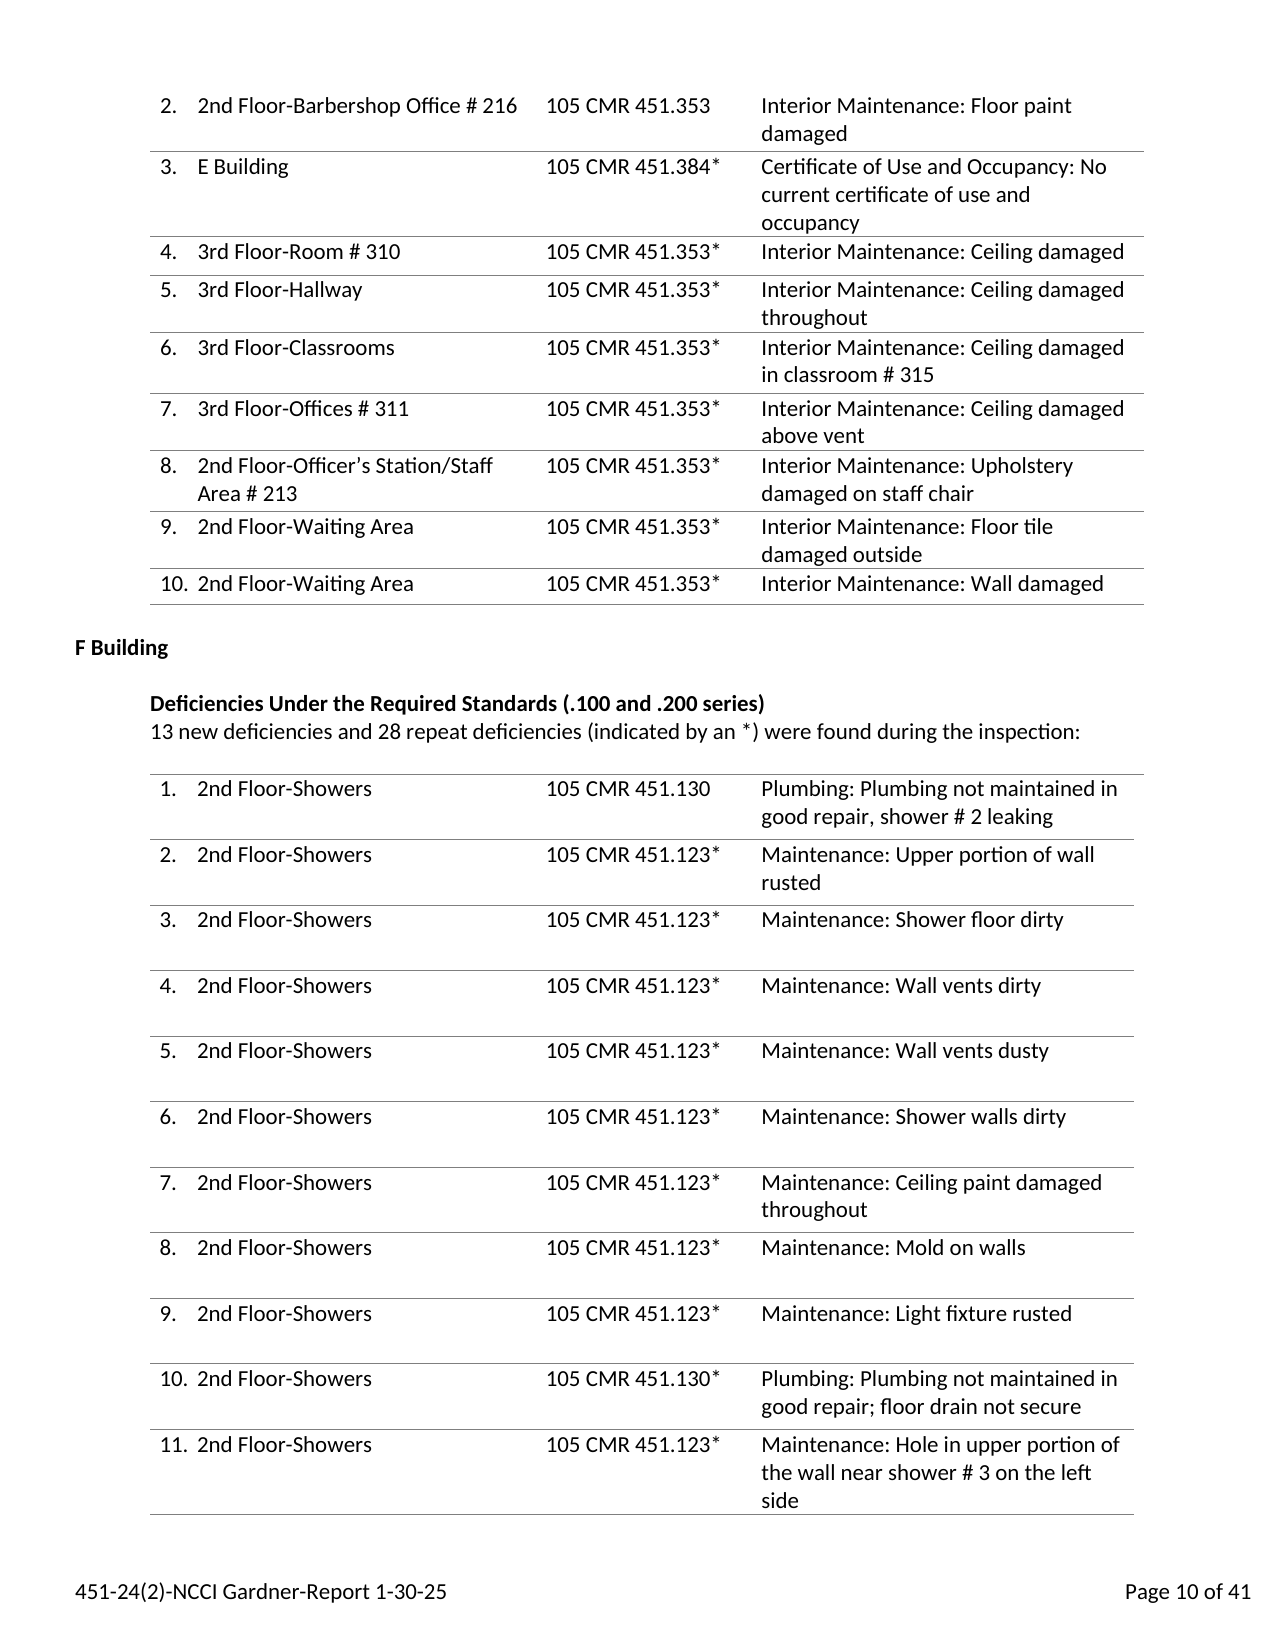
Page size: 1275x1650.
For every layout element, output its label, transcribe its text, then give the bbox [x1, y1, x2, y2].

table_cell 2nd Floor-Showers [150, 1364, 534, 1429]
table_cell Maintenance: Hole in upper portion of the wall near shower # 3 on the left side [750, 1430, 1134, 1514]
table_cell Maintenance: Shower walls dirty [750, 1102, 1134, 1167]
table_cell Interior Maintenance: Ceiling damaged throughout [750, 276, 1144, 332]
table_cell Interior Maintenance: Wall damaged [750, 569, 1144, 604]
table_cell 3rd Floor-Room # 310 [150, 237, 534, 274]
table_cell Certificate of Use and Occupancy: No current certificate of use and occupancy [750, 152, 1144, 236]
table_cell 105 CMR 451.123* [534, 1168, 750, 1232]
table_cell 105 CMR 451.123* [534, 840, 750, 904]
table_cell Interior Maintenance: Ceiling damaged in classroom # 315 [750, 333, 1144, 393]
table_cell 2nd Floor-Showers [150, 971, 534, 1036]
table_cell 105 CMR 451.123* [534, 906, 750, 970]
table_cell 105 CMR 451.353* [534, 569, 750, 604]
table_cell 105 CMR 451.123* [534, 1430, 750, 1514]
table_cell 105 CMR 451.353* [534, 333, 750, 393]
table_cell 3rd Floor-Offices # 311 [150, 394, 534, 450]
table_cell Interior Maintenance: Ceiling damaged above vent [750, 394, 1144, 450]
table_header Plumbing: Plumbing not maintained in good repair, shower # 2 leaking [750, 775, 1134, 839]
table_header 2nd Floor-Showers [150, 775, 534, 839]
text Deficiencies Under the Required Standards (.100 and .200 series) [150, 689, 1200, 717]
table_cell 105 CMR 451.353 [534, 90, 750, 151]
table_cell 105 CMR 451.384* [534, 152, 750, 236]
table_cell Maintenance: Upper portion of wall rusted [750, 840, 1134, 904]
table_cell 2nd Floor-Showers [150, 1299, 534, 1363]
table_cell 105 CMR 451.353* [534, 237, 750, 274]
table_cell 105 CMR 451.130* [534, 1364, 750, 1429]
table_cell Interior Maintenance: Upholstery damaged on staff chair [750, 451, 1144, 511]
table_cell 2nd Floor-Showers [150, 1430, 534, 1514]
table_cell Maintenance: Ceiling paint damaged throughout [750, 1168, 1134, 1232]
table_cell 2nd Floor-Waiting Area [150, 569, 534, 604]
table_cell Maintenance: Light fixture rusted [750, 1299, 1134, 1363]
table_cell E Building [150, 152, 534, 236]
table_cell 2nd Floor-Officer’s Station/Staff Area # 213 [150, 451, 534, 511]
table_cell 105 CMR 451.353* [534, 512, 750, 568]
table_cell 105 CMR 451.123* [534, 1233, 750, 1298]
table_cell 105 CMR 451.123* [534, 1299, 750, 1363]
text F Building [75, 633, 1200, 661]
table_cell 3rd Floor-Classrooms [150, 333, 534, 393]
table_cell 2nd Floor-Showers [150, 1037, 534, 1101]
table_cell Interior Maintenance: Floor paint damaged [750, 90, 1144, 151]
table_cell 2nd Floor-Showers [150, 1168, 534, 1232]
table_cell 2nd Floor-Showers [150, 840, 534, 904]
table_cell 2nd Floor-Waiting Area [150, 512, 534, 568]
table_cell 3rd Floor-Hallway [150, 276, 534, 332]
table_header 105 CMR 451.130 [534, 775, 750, 839]
table_cell Maintenance: Mold on walls [750, 1233, 1134, 1298]
table_cell 105 CMR 451.123* [534, 971, 750, 1036]
table_cell 2nd Floor-Showers [150, 1102, 534, 1167]
table_cell 2nd Floor-Showers [150, 906, 534, 970]
table_cell Plumbing: Plumbing not maintained in good repair; floor drain not secure [750, 1364, 1134, 1429]
table_cell 105 CMR 451.123* [534, 1102, 750, 1167]
table_cell Interior Maintenance: Ceiling damaged [750, 237, 1144, 274]
table_cell 2nd Floor-Barbershop Office # 216 [150, 90, 534, 151]
table_cell Maintenance: Shower floor dirty [750, 906, 1134, 970]
table_cell Interior Maintenance: Floor tile damaged outside [750, 512, 1144, 568]
table_cell 105 CMR 451.353* [534, 394, 750, 450]
table_cell 2nd Floor-Showers [150, 1233, 534, 1298]
table_cell Maintenance: Wall vents dirty [750, 971, 1134, 1036]
table_cell 105 CMR 451.123* [534, 1037, 750, 1101]
text 13 new deficiencies and 28 repeat deficiencies (indicated by an *) were found during the inspection: [150, 717, 1200, 745]
table_cell Maintenance: Wall vents dusty [750, 1037, 1134, 1101]
table_cell 105 CMR 451.353* [534, 276, 750, 332]
table_cell 105 CMR 451.353* [534, 451, 750, 511]
